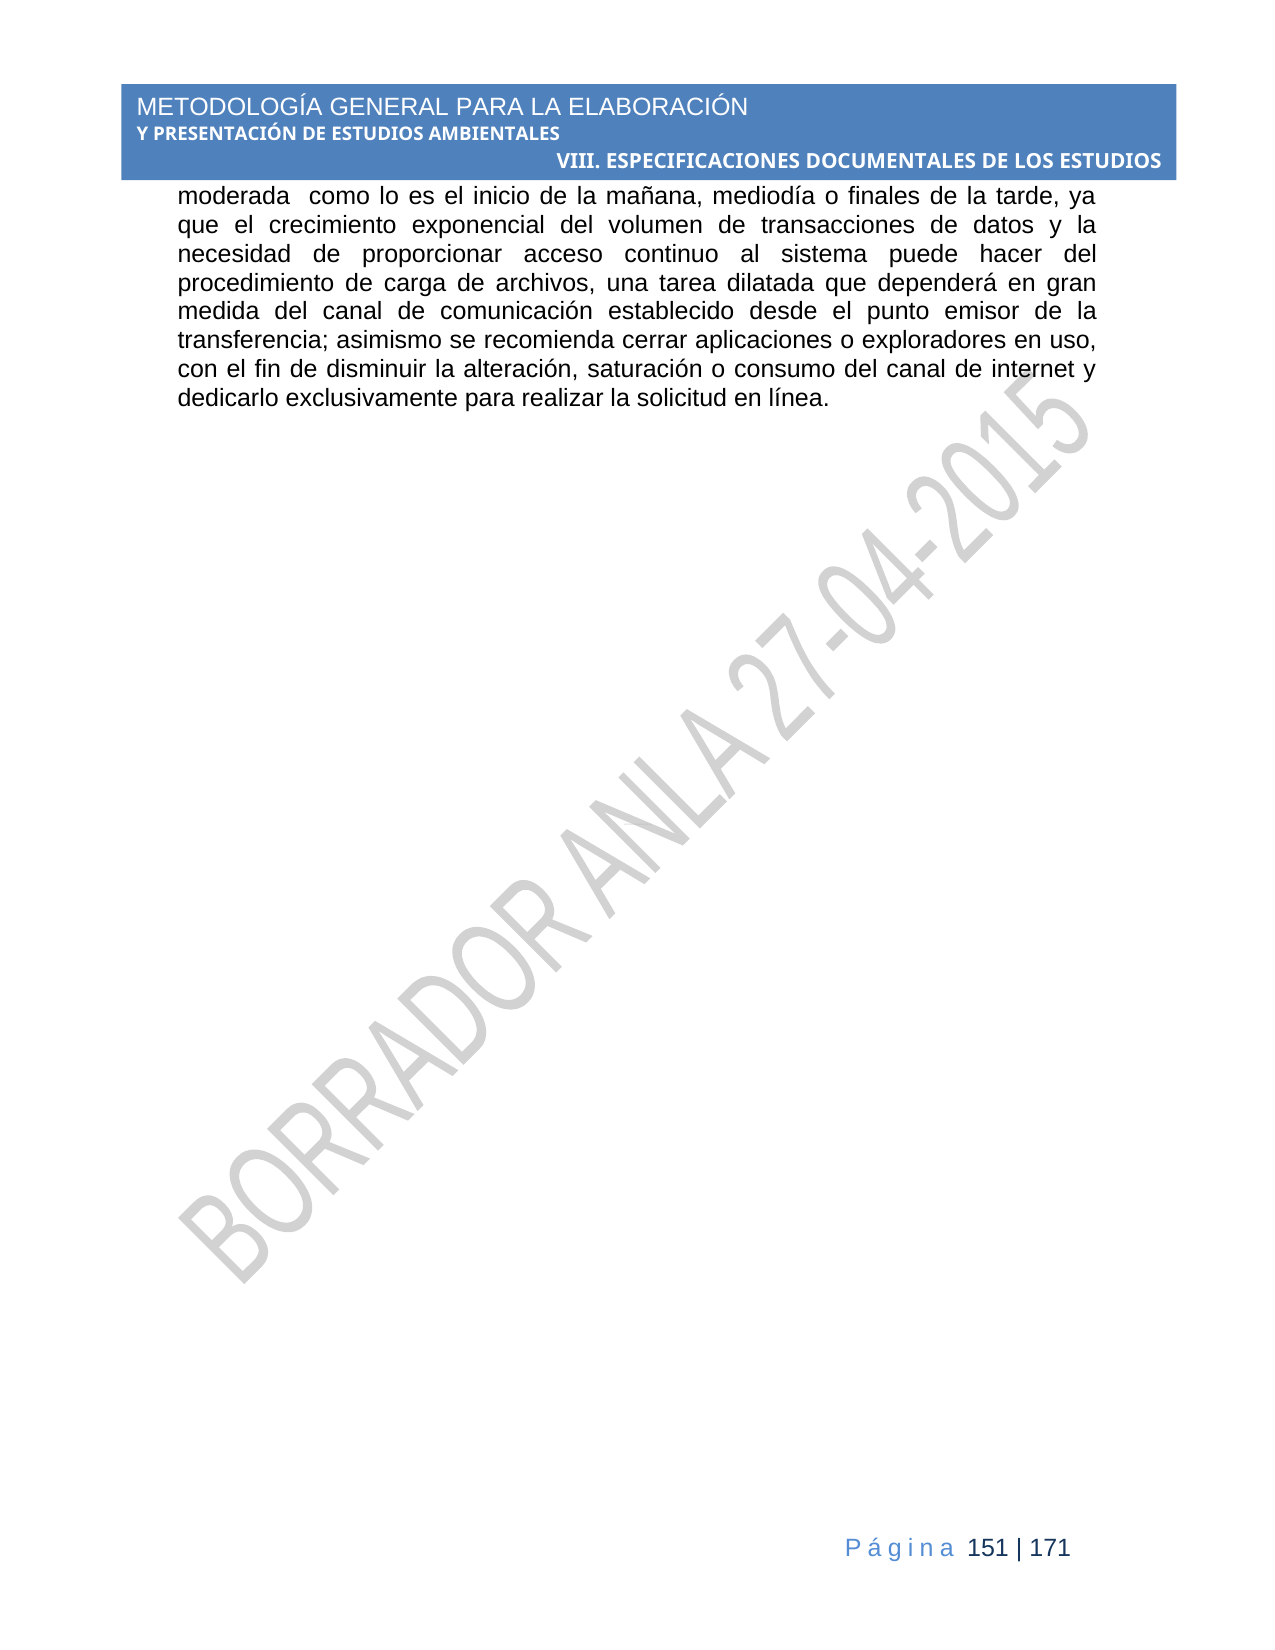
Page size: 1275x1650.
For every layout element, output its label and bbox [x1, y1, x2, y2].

text [177, 148, 1098, 411]
